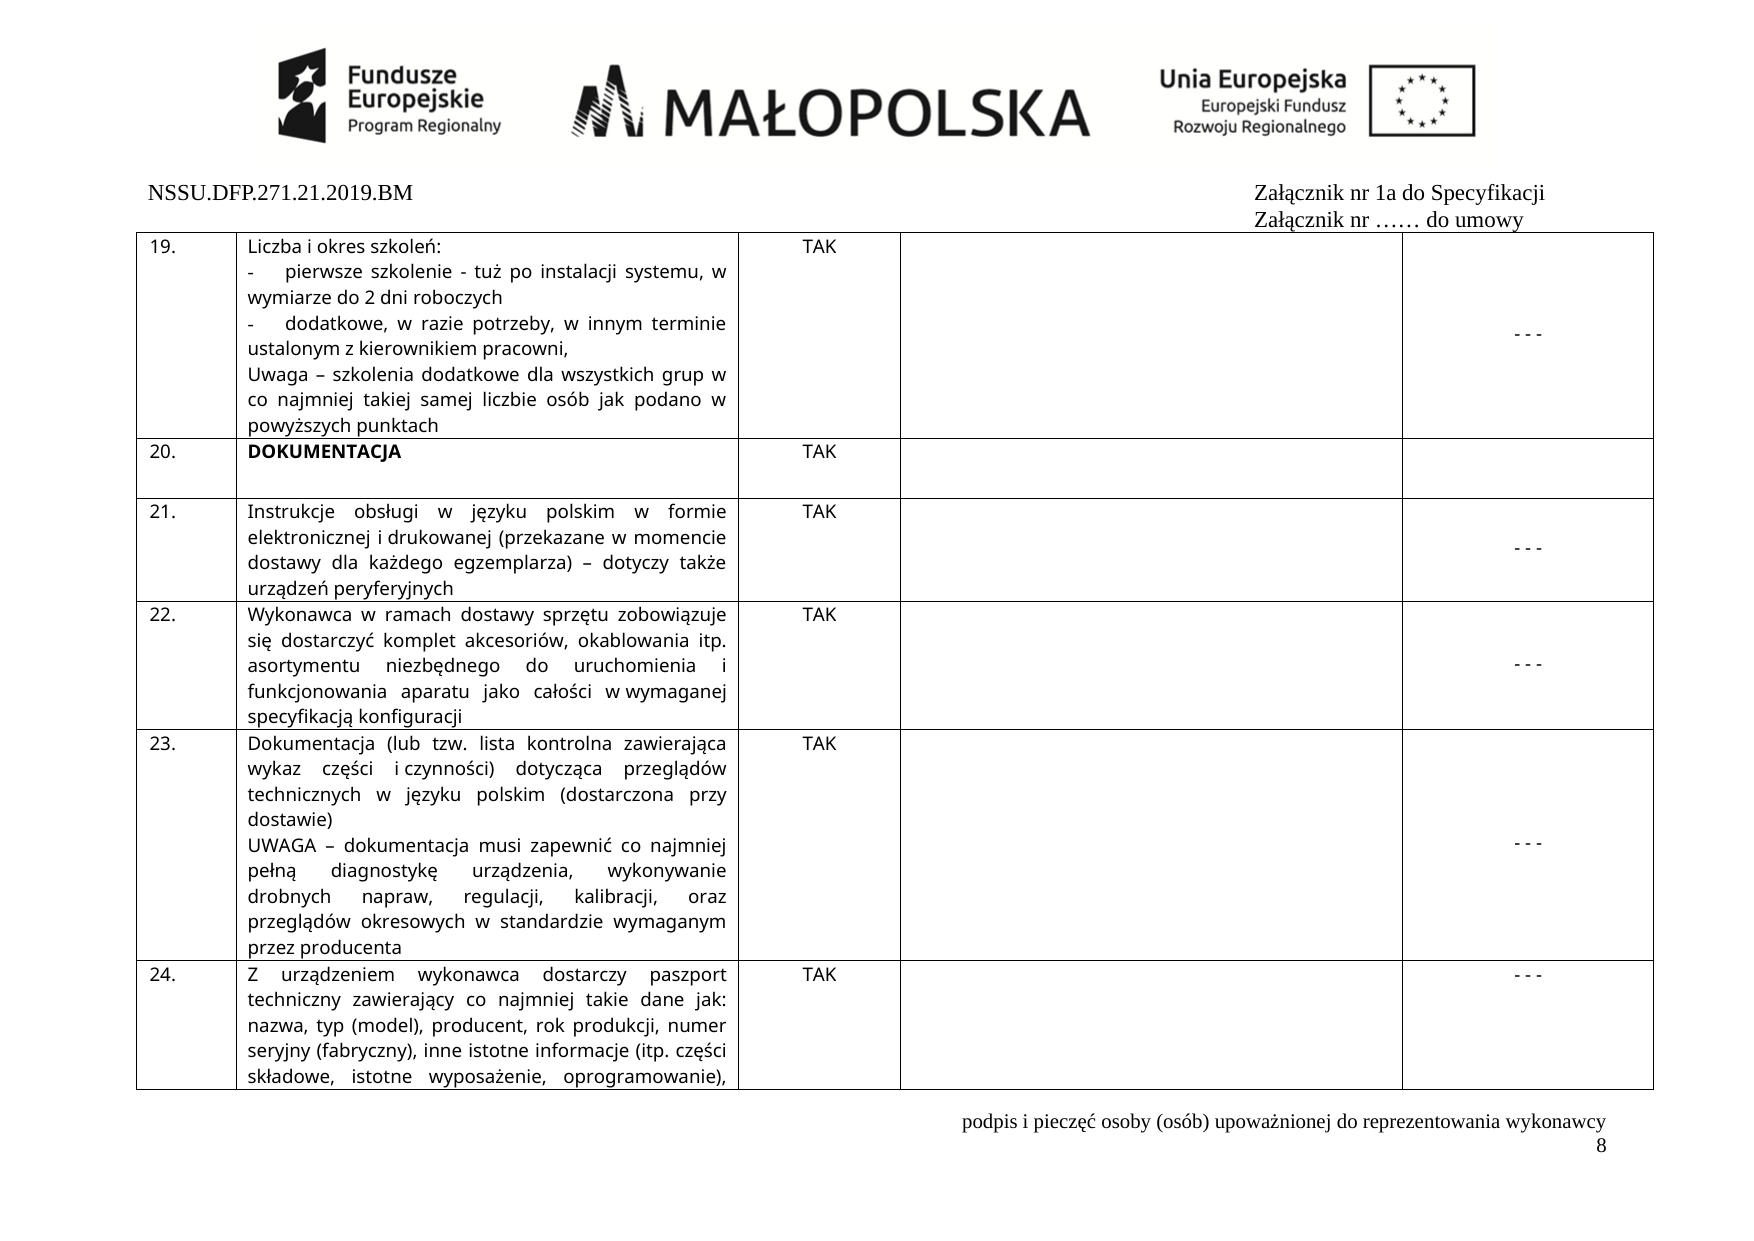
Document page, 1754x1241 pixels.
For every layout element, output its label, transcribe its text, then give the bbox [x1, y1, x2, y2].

table_cell TAK [739, 602, 900, 729]
table_cell TAK [739, 233, 900, 437]
table_cell [137, 439, 236, 497]
table_cell Dokumentacja (lub tzw. lista kontrolna zawierająca wykaz części i czynności) dotycząca przeglądów technicznych w języku polskim (dostarczona przy dostawie) UWAGA – dokumentacja musi zapewnić co najmniej pełną diagnostykę urządzenia, wykonywanie drobnych napraw, regulacji, kalibracji, oraz przeglądów okresowych w standardzie wymaganym przez producenta [237, 730, 738, 960]
table_cell TAK [739, 499, 900, 601]
table_cell - - - [1403, 961, 1653, 1088]
table_cell [901, 233, 1402, 437]
table_cell [901, 961, 1402, 1088]
table_cell [1403, 439, 1653, 497]
table_cell - - - [1403, 233, 1653, 437]
table_cell [137, 499, 236, 601]
table_cell TAK [739, 961, 900, 1088]
picture [255, 25, 1499, 167]
table_cell [901, 439, 1402, 497]
table_cell - - - [1403, 499, 1653, 601]
table_cell TAK [739, 730, 900, 960]
table_cell - - - [1403, 730, 1653, 960]
table_cell DOKUMENTACJA [237, 439, 738, 497]
table_cell [137, 730, 236, 960]
table_cell [901, 499, 1402, 601]
table_cell TAK [739, 439, 900, 497]
table_cell Wykonawca w ramach dostawy sprzętu zobowiązuje się dostarczyć komplet akcesoriów, okablowania itp. asortymentu niezbędnego do uruchomienia i funkcjonowania aparatu jako całości w wymaganej specyfikacją konfiguracji [237, 602, 738, 729]
table_cell [901, 730, 1402, 960]
table_cell [137, 602, 236, 729]
table_cell - - - [1403, 602, 1653, 729]
table_cell Instrukcje obsługi w języku polskim w formie elektronicznej i drukowanej (przekazane w momencie dostawy dla każdego egzemplarza) – dotyczy także urządzeń peryferyjnych [237, 499, 738, 601]
table_cell [137, 233, 236, 437]
table_cell [901, 602, 1402, 729]
table_cell Liczba i okres szkoleń: pierwsze szkolenie - tuż po instalacji systemu, w wymiarze do 2 dni roboczych dodatkowe, w razie potrzeby, w innym terminie ustalonym z kierownikiem pracowni, Uwaga – szkolenia dodatkowe dla wszystkich grup w co najmniej takiej samej liczbie osób jak podano w powyższych punktach [237, 233, 738, 437]
table_cell [137, 961, 236, 1088]
